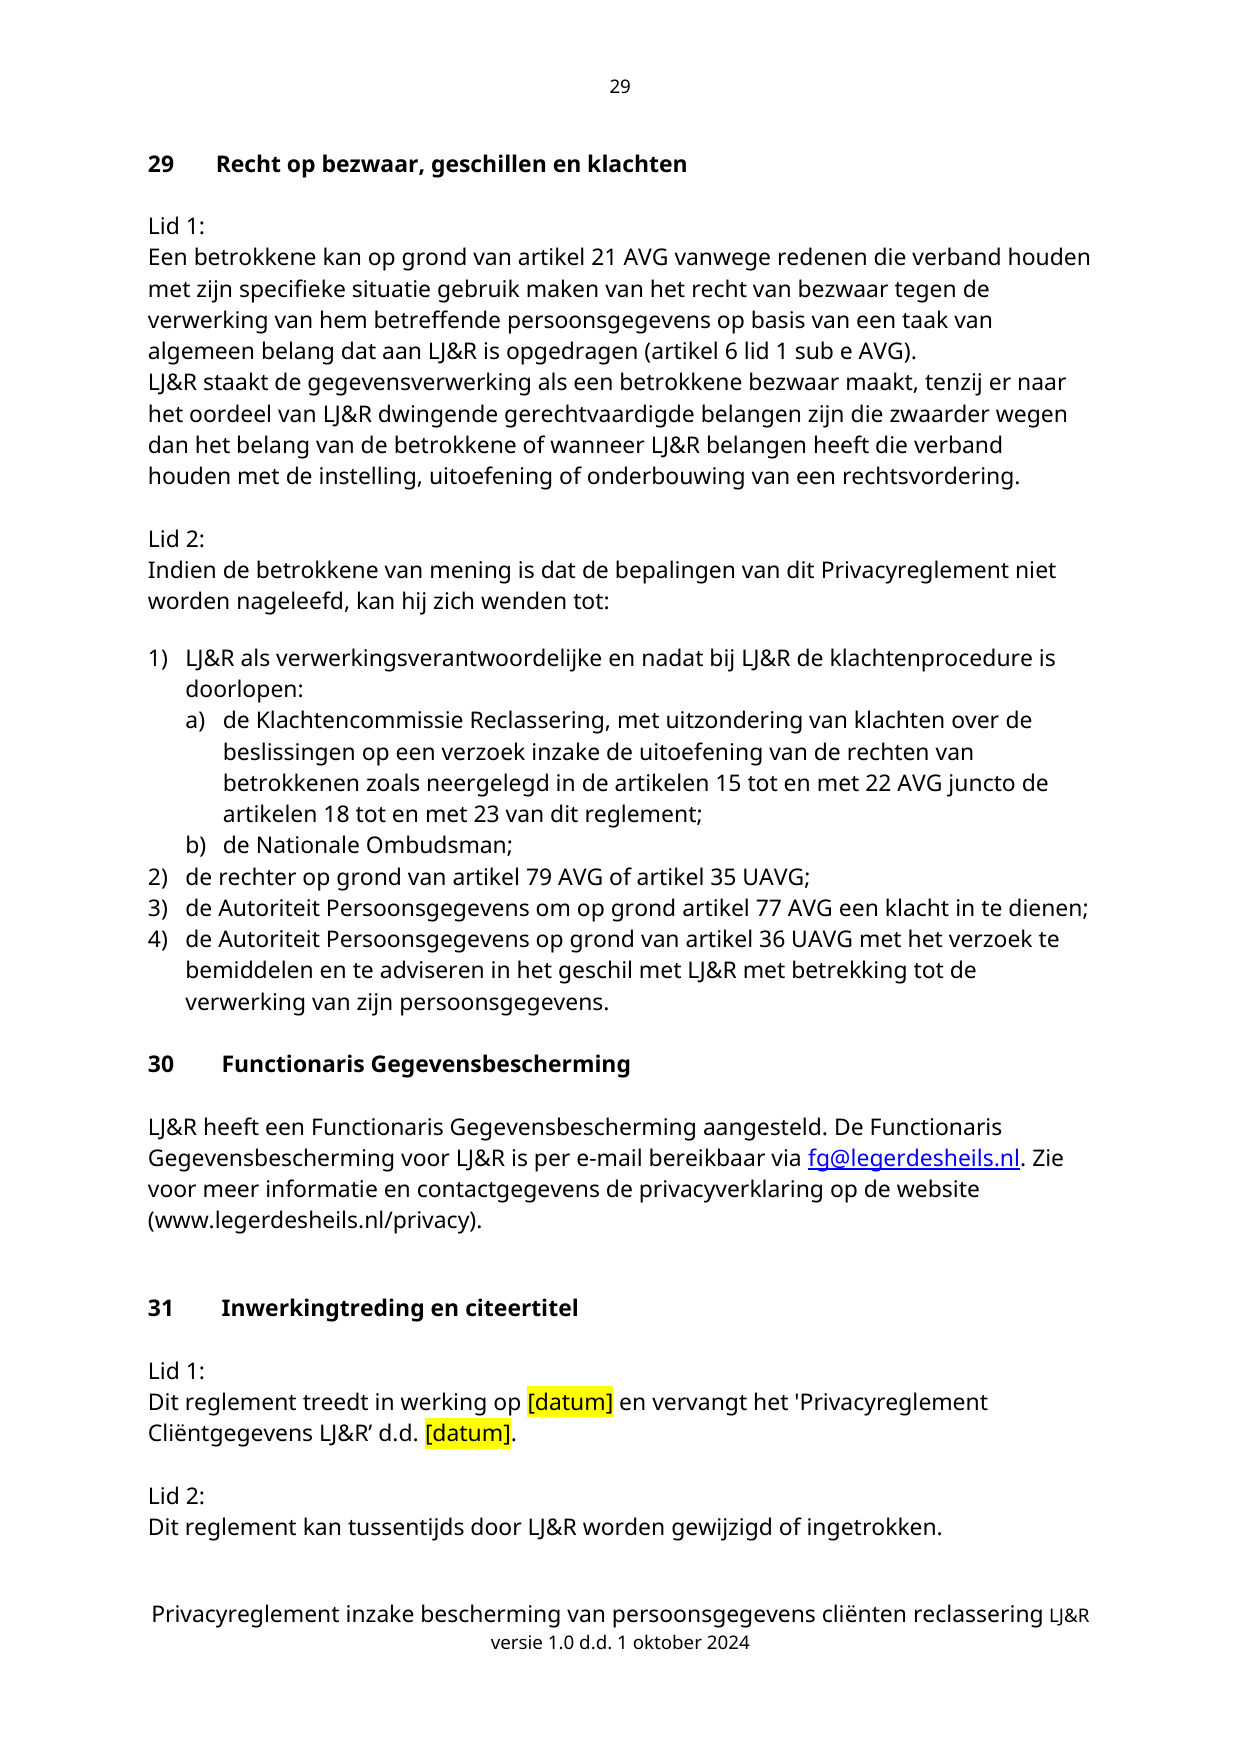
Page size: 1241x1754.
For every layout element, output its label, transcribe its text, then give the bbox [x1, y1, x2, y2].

text LJ&R staakt de gegevensverwerking als een betrokkene bezwaar maakt, tenzij er naar het oordeel van LJ&R dwingende gerechtvaardigde belangen zijn die zwaarder wegen dan het belang van de betrokkene of wanneer LJ&R belangen heeft die verband houden met de instelling, uitoefening of onderbouwing van een rechtsvordering. [148, 366, 1093, 491]
text 29 Recht op bezwaar, geschillen en klachten [148, 148, 1093, 179]
text LJ&R heeft een Functionaris Gegevensbescherming aangesteld. De Functionaris Gegevensbescherming voor LJ&R is per e-mail bereikbaar via fg@legerdesheils.nl. Zie voor meer informatie en contactgegevens de privacyverklaring op de website (www.legerdesheils.nl/privacy). [148, 1111, 1093, 1261]
text Lid 2: [148, 1480, 1093, 1511]
text Lid 2: [148, 523, 1093, 554]
text 31 Inwerkingtreding en citeertitel [148, 1292, 1093, 1324]
list de Nationale Ombudsman; [185, 829, 1093, 861]
text 30 Functionaris Gegevensbescherming [148, 1048, 1093, 1079]
list de Autoriteit Persoonsgegevens op grond van artikel 36 UAVG met het verzoek te bemiddelen en te adviseren in het geschil met LJ&R met betrekking tot de verwerking van zijn persoonsgegevens. [148, 923, 1093, 1017]
text Lid 1: [148, 210, 1093, 241]
text Dit reglement kan tussentijds door LJ&R worden gewijzigd of ingetrokken. [148, 1511, 1093, 1542]
text Lid 1: [148, 1355, 1093, 1386]
list de rechter op grond van artikel 79 AVG of artikel 35 UAVG; [148, 861, 1093, 892]
list de Autoriteit Persoonsgegevens om op grond artikel 77 AVG een klacht in te dienen; [148, 892, 1093, 923]
list de Klachtencommissie Reclassering, met uitzondering van klachten over de beslissingen op een verzoek inzake de uitoefening van de rechten van betrokkenen zoals neergelegd in de artikelen 15 tot en met 22 AVG juncto de artikelen 18 tot en met 23 van dit reglement; [185, 704, 1093, 829]
text Dit reglement treedt in werking op [datum] en vervangt het 'Privacyreglement Cliëntgegevens LJ&R’ d.d. [datum]. [148, 1386, 1093, 1449]
text Indien de betrokkene van mening is dat de bepalingen van dit Privacyreglement niet worden nageleefd, kan hij zich wenden tot: [148, 554, 1093, 642]
text Een betrokkene kan op grond van artikel 21 AVG vanwege redenen die verband houden met zijn specifieke situatie gebruik maken van het recht van bezwaar tegen de verwerking van hem betreffende persoonsgegevens op basis van een taak van algemeen belang dat aan LJ&R is opgedragen (artikel 6 lid 1 sub e AVG). [148, 241, 1093, 366]
list LJ&R als verwerkingsverantwoordelijke en nadat bij LJ&R de klachtenprocedure is doorlopen: [148, 642, 1093, 704]
